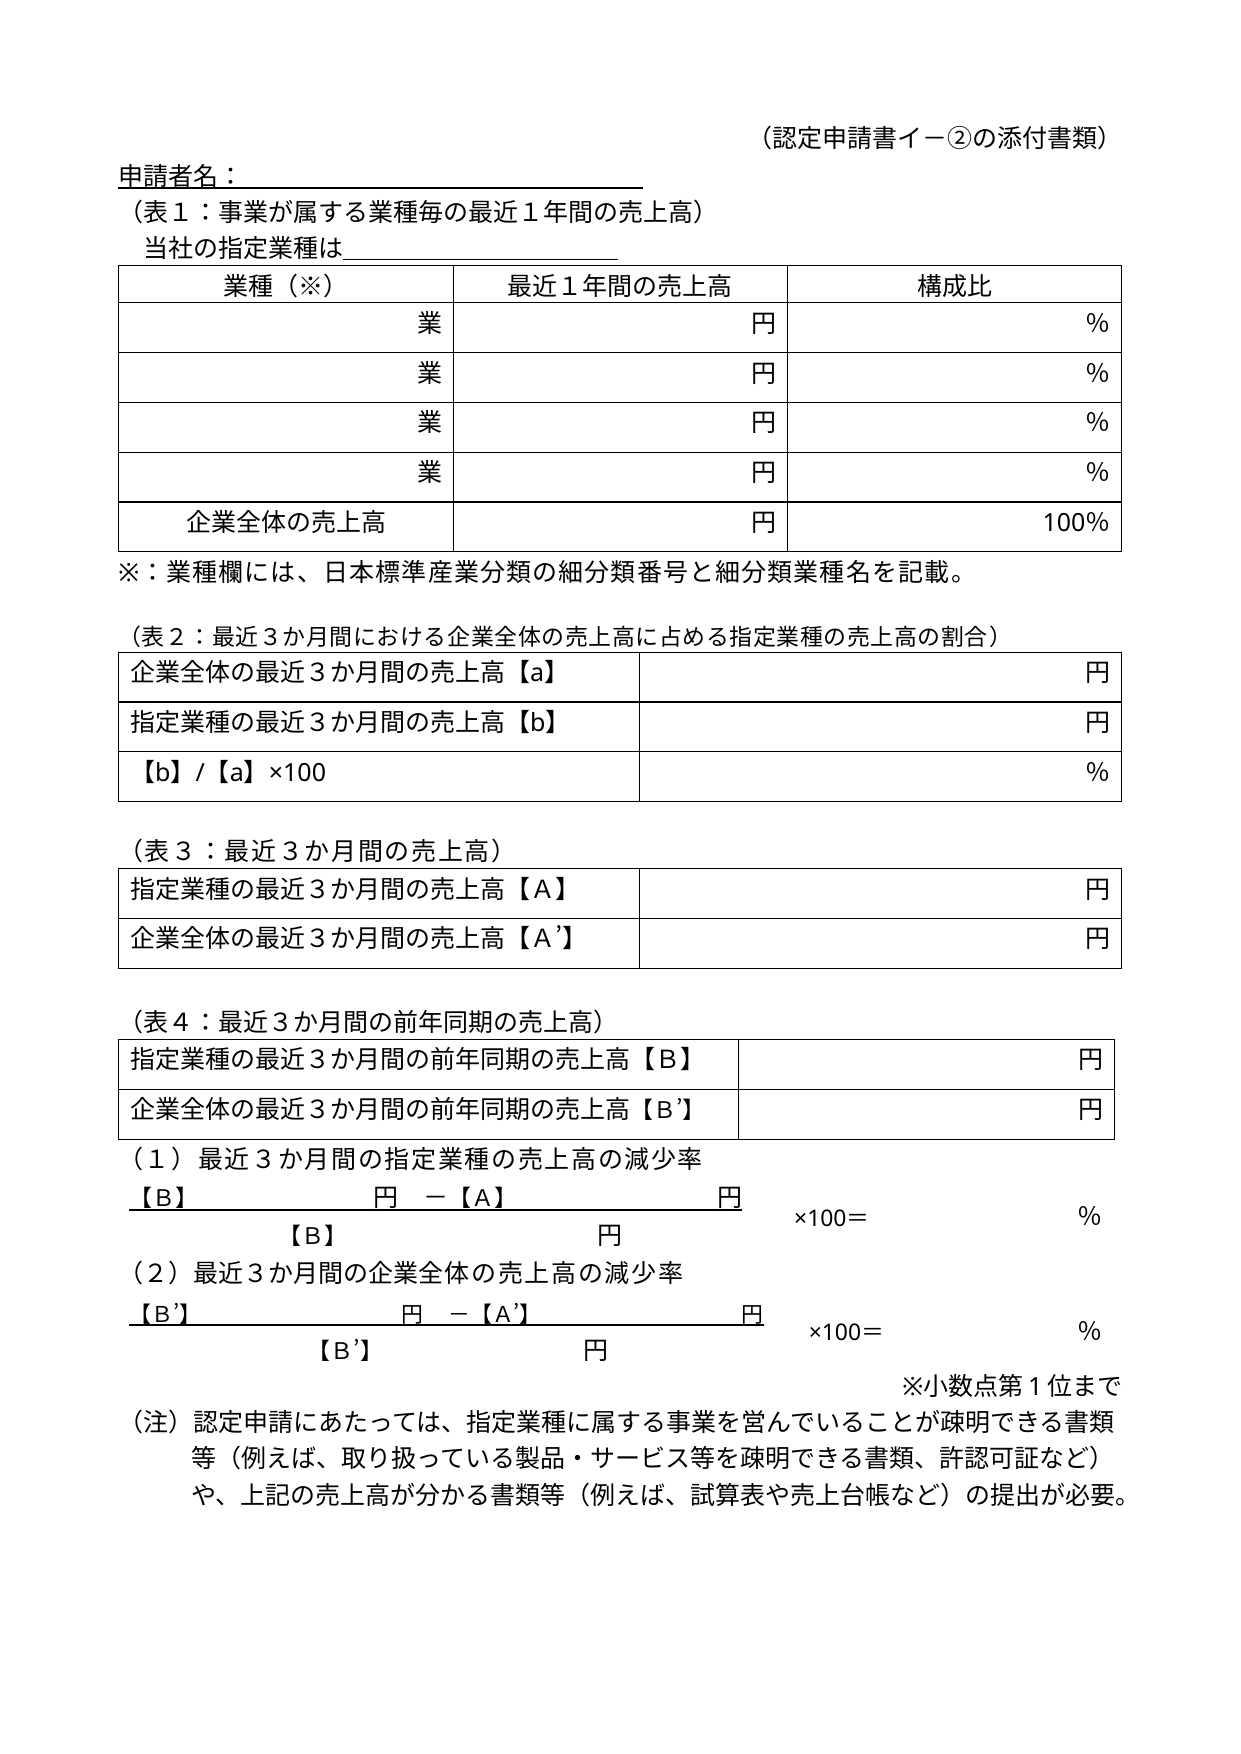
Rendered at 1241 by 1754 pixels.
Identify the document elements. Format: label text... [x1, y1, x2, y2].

text （２）最近３か月間の企業全体の売上高の減少率 [118, 1252, 1122, 1290]
table_cell 【b】/【a】×100 [119, 752, 639, 801]
table_cell 【Ｂ’】 円 [118, 1328, 797, 1366]
table_header ×100＝ [783, 1176, 916, 1252]
table_cell 指定業種の最近３か月間の売上高【b】 [119, 703, 639, 751]
text ※：業種欄には、日本標準産業分類の細分類番号と細分類業種名を記載。 [118, 552, 1122, 588]
table_cell ％ [788, 303, 1121, 352]
table_header 円 [739, 1040, 1114, 1089]
table_cell 円 [454, 453, 787, 501]
text ※小数点第1位まで [118, 1366, 1122, 1403]
table_header 円 [640, 869, 1121, 918]
table_cell ％ [788, 403, 1121, 452]
table_cell 企業全体の最近３か月間の売上高【Ａ’】 [119, 919, 639, 968]
table_cell ％ [788, 453, 1121, 501]
text （表３：最近３か月間の売上高） [118, 832, 1122, 868]
table_cell 円 [640, 919, 1121, 968]
text 当社の指定業種は＿＿＿＿＿＿＿＿＿＿＿ [118, 229, 1122, 265]
table_header 構成比 [788, 266, 1121, 302]
text （表２：最近３か月間における企業全体の売上高に占める指定業種の売上高の割合） [118, 618, 1122, 652]
table_cell 企業全体の売上高 [119, 503, 453, 551]
text （１）最近３か月間の指定業種の売上高の減少率 [118, 1139, 1122, 1176]
table_cell 円 [454, 503, 787, 551]
table_header ×100＝ [797, 1290, 916, 1366]
table_header 最近１年間の売上高 [454, 266, 787, 302]
table_cell ％ [640, 752, 1121, 801]
table_cell 円 [454, 353, 787, 402]
table_header 企業全体の最近３か月間の売上高【a】 [119, 653, 639, 701]
table_header 【Ｂ’】 円 －【Ａ’】 円 [118, 1290, 797, 1328]
text 申請者名： [118, 154, 1122, 192]
table_cell ％ [788, 353, 1121, 402]
table_header 指定業種の最近３か月間の前年同期の売上高【Ｂ】 [119, 1040, 738, 1089]
table_cell 円 [454, 403, 787, 452]
table_cell 【Ｂ】 円 [118, 1214, 783, 1252]
table_header 業種（※） [119, 266, 453, 302]
text （注）認定申請にあたっては、指定業種に属する事業を営んでいることが疎明できる書類等（例えば、取り扱っている製品・サービス等を疎明できる書類、許認可証など）や、上記の売上高が分かる書類等（例えば、試算表や売上台帳など）の提出が必要。 [118, 1403, 1122, 1511]
table_cell 100％ [788, 503, 1121, 551]
text （表１：事業が属する業種毎の最近１年間の売上高） [118, 192, 1122, 229]
table_header ％ [916, 1290, 1122, 1366]
text （表４：最近３か月間の前年同期の売上高） [118, 1003, 1122, 1039]
table_cell 業 [119, 453, 453, 501]
text （認定申請書イ－②の添付書類） [118, 118, 1122, 154]
table_cell 業 [119, 303, 453, 352]
table_cell 業 [119, 353, 453, 402]
table_cell 円 [640, 703, 1121, 751]
table_header 【Ｂ】 円 －【Ａ】 円 [118, 1176, 783, 1214]
table_cell 業 [119, 403, 453, 452]
table_cell 円 [739, 1090, 1114, 1138]
table_header ％ [916, 1176, 1122, 1252]
table_cell 企業全体の最近３か月間の前年同期の売上高【Ｂ’】 [119, 1090, 738, 1138]
table_header 指定業種の最近３か月間の売上高【Ａ】 [119, 869, 639, 918]
table_cell 円 [454, 303, 787, 352]
table_header 円 [640, 653, 1121, 701]
